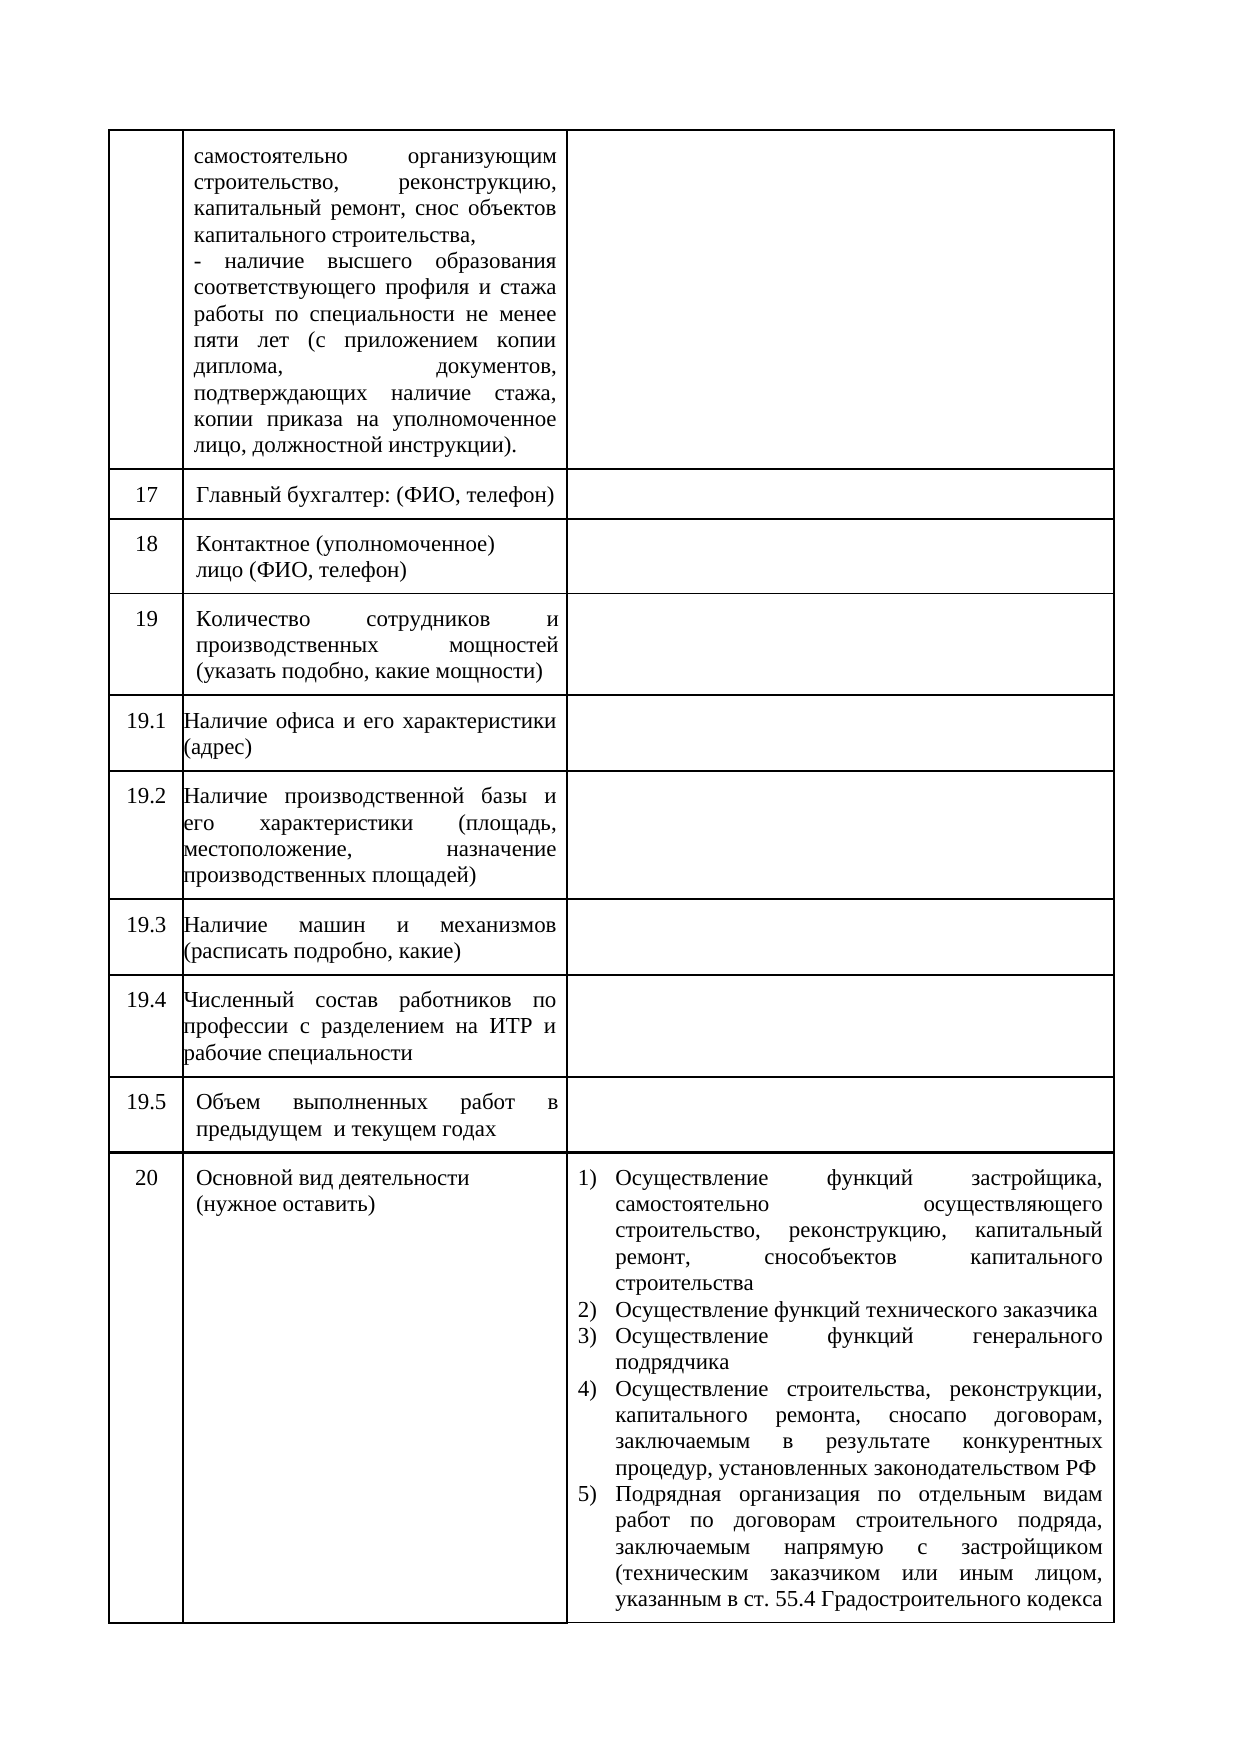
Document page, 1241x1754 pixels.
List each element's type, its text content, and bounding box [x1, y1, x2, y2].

table_cell 19.1 [110, 696, 182, 770]
table_cell Наличие машин и механизмов (расписать подробно, какие) [184, 900, 566, 974]
table_cell 17 [110, 470, 182, 518]
table_cell 19.2 [110, 772, 182, 898]
table_cell 16 [110, 131, 182, 468]
table_cell [568, 696, 1113, 770]
table_cell Наличие производственной базы и его характеристики (площадь, местоположение, назначение производственных площадей) [184, 772, 566, 898]
table_cell [568, 772, 1113, 898]
table_cell 20 [110, 1154, 182, 1622]
table_cell [568, 470, 1113, 518]
table_cell 19 [110, 594, 182, 694]
table_cell [568, 976, 1113, 1076]
table_cell Объем выполненных работ в предыдущем и текущем годах [184, 1078, 566, 1151]
table_cell Контактное (уполномоченное) лицо (ФИО, телефон) [184, 520, 566, 593]
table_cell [568, 1154, 1113, 1622]
table_cell Наличие офиса и его характеристики (адрес) [184, 696, 566, 770]
table_cell [568, 131, 1113, 468]
table_cell [568, 594, 1113, 694]
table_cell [184, 1154, 566, 1622]
table_cell Главный бухгалтер: (ФИО, телефон) [184, 470, 566, 518]
table_cell 19.4 [110, 976, 182, 1076]
table_cell 18 [110, 520, 182, 593]
table_cell [568, 1078, 1113, 1151]
table_cell Количество сотрудников и производственных мощностей (указать подобно, какие мощности) [184, 594, 566, 694]
table_cell 19.5 [110, 1078, 182, 1151]
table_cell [184, 131, 566, 468]
table_cell 19.3 [110, 900, 182, 974]
table_cell [568, 520, 1113, 593]
table_cell [568, 900, 1113, 974]
table_cell Численный состав работников по профессии с разделением на ИТР и рабочие специальности [184, 976, 566, 1076]
